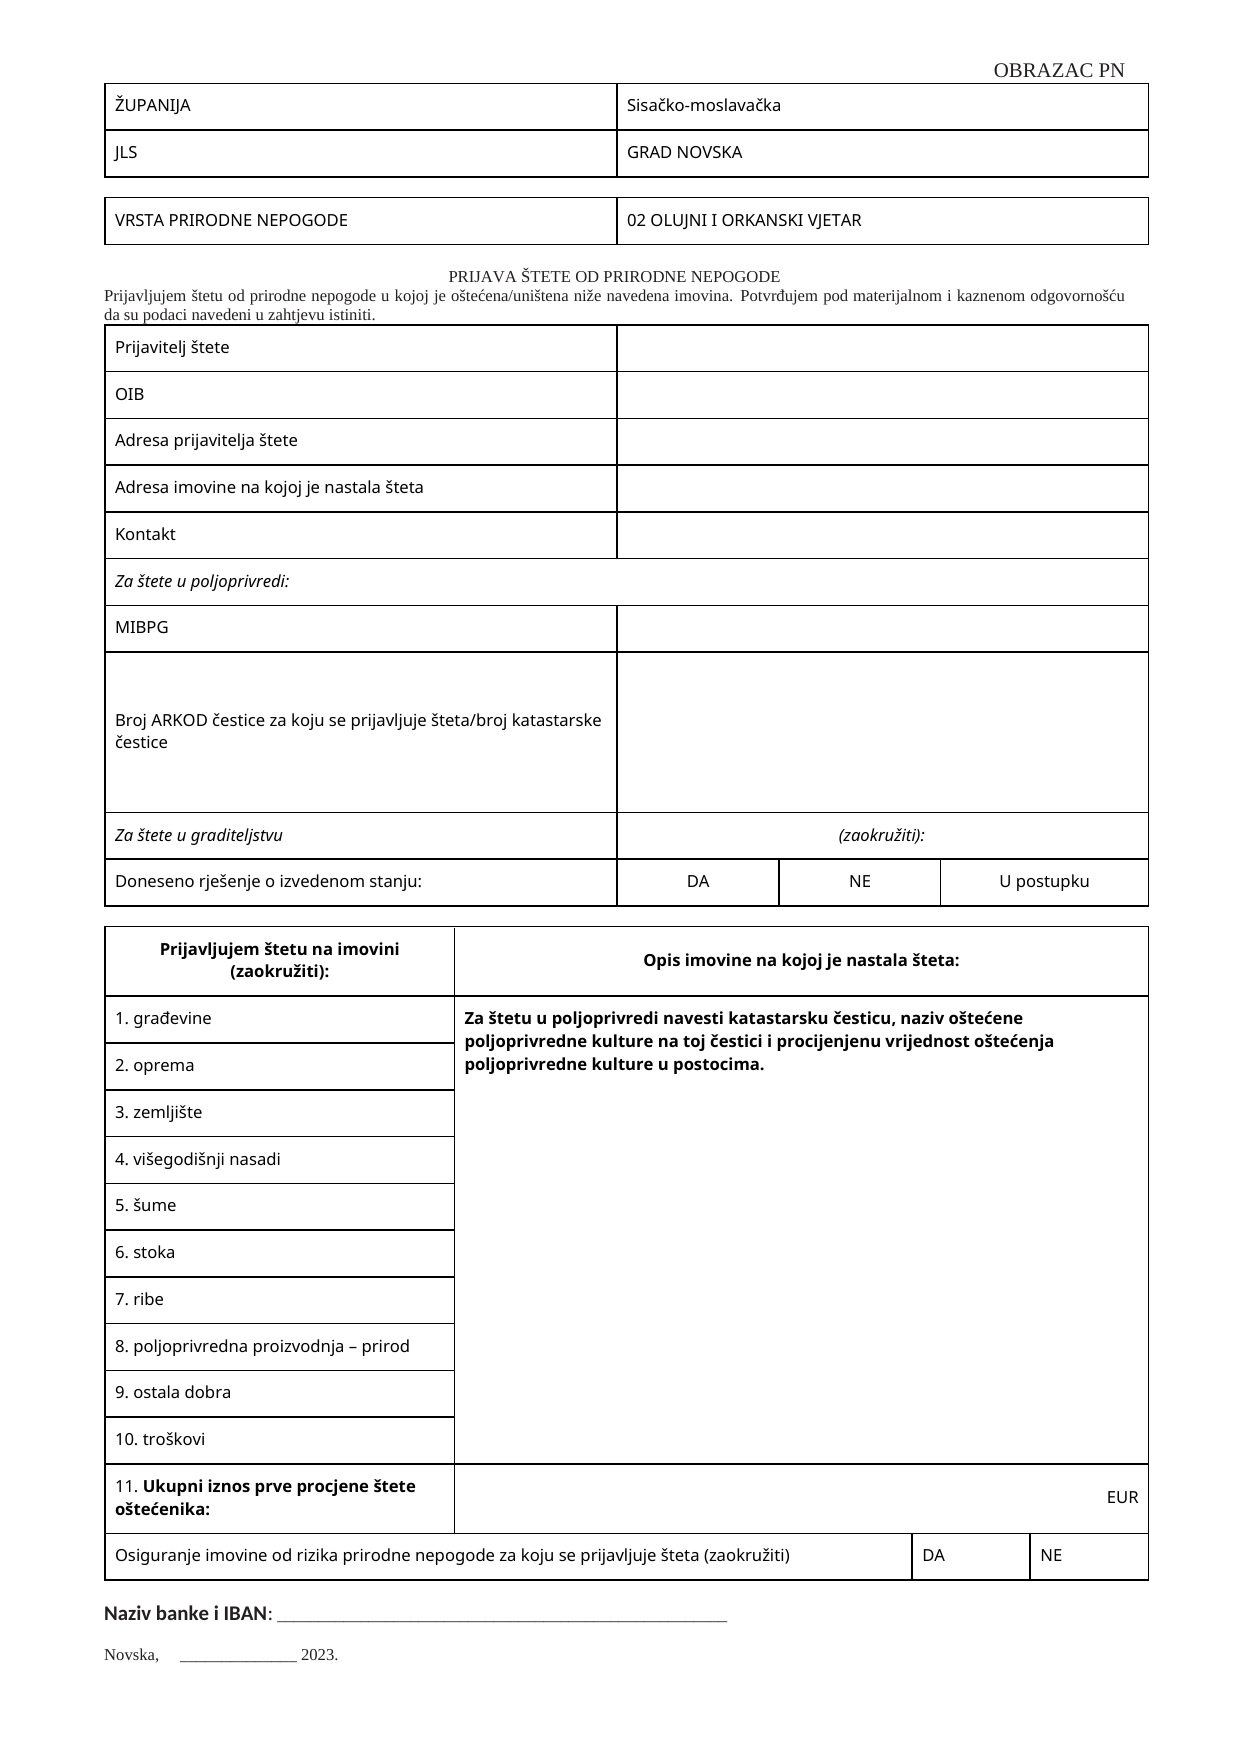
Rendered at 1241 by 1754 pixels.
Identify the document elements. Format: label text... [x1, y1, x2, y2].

table_cell (zaokružiti): [618, 813, 1148, 858]
table_cell [618, 372, 1148, 417]
text Prijavljujem štetu od prirodne nepogode u kojoj je oštećena/uništena niže navedena imovina. Potvrđujem pod materijalnom i kaznenom odgovornošću da su podaci navedeni u zahtjevu istiniti. [104, 286, 1125, 324]
table_cell 10. troškovi [106, 1418, 454, 1463]
table_cell GRAD NOVSKA [618, 131, 1148, 176]
table_cell 7. ribe [106, 1278, 454, 1323]
table_cell Za štetu u poljoprivredi navesti katastarsku česticu, naziv oštećene poljoprivredne kulture na toj čestici i procijenjenu vrijednost oštećenja poljoprivredne kulture u postocima. [455, 997, 1148, 1463]
table_cell Broj ARKOD čestice za koju se prijavljuje šteta/broj katastarske čestice [106, 653, 616, 812]
text OBRAZAC PN [104, 58, 1125, 82]
table_header Prijavitelj štete [106, 326, 616, 371]
table_cell [618, 419, 1148, 464]
table_cell 9. ostala dobra [106, 1371, 454, 1416]
table_cell [618, 653, 1148, 812]
table_cell 1. građevine [106, 997, 454, 1042]
text Novska, ______________ 2023. [104, 1644, 1125, 1664]
table_header Opis imovine na kojoj je nastala šteta: [455, 927, 1148, 995]
table_cell NE [780, 860, 940, 905]
table_cell U postupku [941, 860, 1148, 905]
table_cell EUR [455, 1465, 1148, 1532]
table_cell Adresa imovine na kojoj je nastala šteta [106, 466, 616, 511]
table_header 02 OLUJNI I ORKANSKI VJETAR [618, 198, 1148, 243]
table_cell Za štete u graditeljstvu [106, 813, 616, 858]
table_cell [618, 606, 1148, 651]
table_cell Adresa prijavitelja štete [106, 419, 616, 464]
table_cell Za štete u poljoprivredi: [106, 559, 1148, 604]
text Naziv banke i IBAN: ______________________________________________________ [104, 1600, 1125, 1625]
table_cell DA [618, 860, 778, 905]
table_cell 6. stoka [106, 1231, 454, 1276]
table_cell 3. zemljište [106, 1091, 454, 1136]
table_header ŽUPANIJA [106, 84, 616, 129]
table_header Prijavljujem štetu na imovini (zaokružiti): [106, 927, 454, 995]
table_cell 2. oprema [106, 1044, 454, 1089]
table_cell Osiguranje imovine od rizika prirodne nepogode za koju se prijavljuje šteta (zaokružiti) [106, 1534, 911, 1579]
table_cell MIBPG [106, 606, 616, 651]
table_cell DA [913, 1534, 1029, 1579]
table_cell Doneseno rješenje o izvedenom stanju: [106, 860, 616, 905]
table_cell Kontakt [106, 513, 616, 558]
table_header Sisačko-moslavačka [618, 84, 1148, 129]
table_cell 11. Ukupni iznos prve procjene štete oštećenika: [106, 1465, 454, 1532]
table_cell OIB [106, 372, 616, 417]
table_header VRSTA PRIRODNE NEPOGODE [106, 198, 616, 243]
text PRIJAVA ŠTETE OD PRIRODNE NEPOGODE [104, 266, 1125, 286]
table_cell 8. poljoprivredna proizvodnja – prirod [106, 1324, 454, 1369]
table_header [618, 326, 1148, 371]
table_cell 5. šume [106, 1184, 454, 1229]
table_cell [618, 513, 1148, 558]
table_cell [618, 466, 1148, 511]
table_cell JLS [106, 131, 616, 176]
table_cell NE [1031, 1534, 1148, 1579]
table_cell 4. višegodišnji nasadi [106, 1137, 454, 1182]
